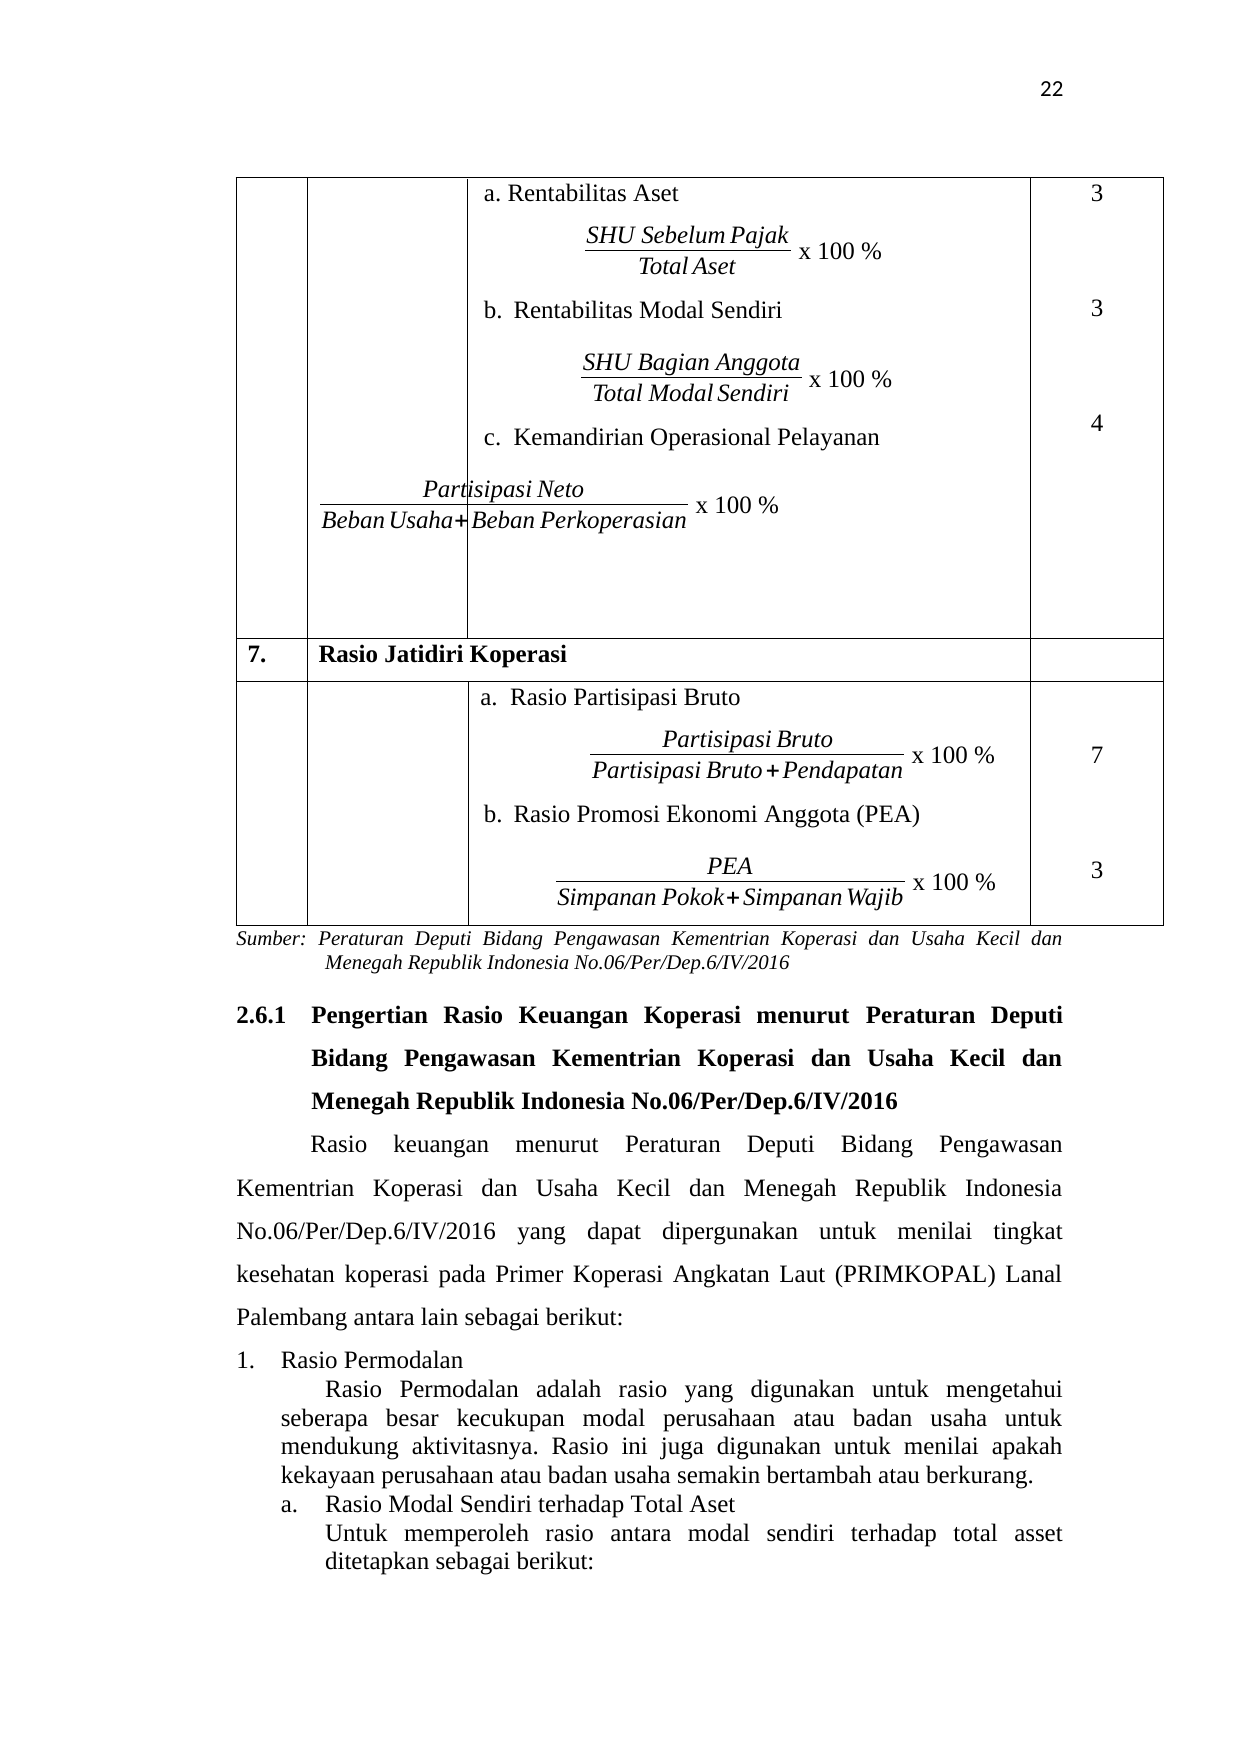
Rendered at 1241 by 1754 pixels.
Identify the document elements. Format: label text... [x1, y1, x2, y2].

table_cell [237, 178, 307, 638]
table_cell [237, 682, 307, 924]
table_cell [308, 682, 468, 924]
text Rasio keuangan menurut Peraturan Deputi Bidang Pengawasan Kementrian Koperasi dan Usaha Kecil dan Menegah Republik Indonesia No.06/Per/Dep.6/IV/2016 yang dapat dipergunakan untuk menilai tingkat kesehatan koperasi pada Primer Koperasi Angkatan Laut (PRIMKOPAL) Lanal Palembang antara lain sebagai berikut: [236, 1129, 1063, 1331]
text Rasio Permodalan adalah rasio yang digunakan untuk mengetahui seberapa besar kecukupan modal perusahaan atau badan usaha untuk mendukung aktivitasnya. Rasio ini juga digunakan untuk menilai apakah kekayaan perusahaan atau badan usaha semakin bertambah atau berkurang. [281, 1374, 1063, 1489]
table_cell Rasio Jatidiri Koperasi [308, 639, 1030, 681]
table_cell a. Rentabilitas Aset x 100 % Rentabilitas Modal Sendiri x 100 % Kemandirian Operasional Pelayanan x 100 % [308, 178, 1030, 638]
list Rasio Modal Sendiri terhadap Total Aset [281, 1489, 1063, 1518]
list Untuk memperoleh rasio antara modal sendiri terhadap total asset ditetapkan sebagai berikut: [325, 1518, 1063, 1575]
table_cell a. Rasio Partisipasi Bruto x 100 % Rasio Promosi Ekonomi Anggota (PEA) x 100 % [469, 682, 1030, 924]
list Pengertian Rasio Keuangan Koperasi menurut Peraturan Deputi Bidang Pengawasan Kementrian Koperasi dan Usaha Kecil dan Menegah Republik Indonesia No.06/Per/Dep.6/IV/2016 [236, 1000, 1063, 1115]
table_cell [1031, 639, 1163, 681]
table_cell 7. [237, 639, 307, 681]
table_cell 3 3 4 [1031, 178, 1163, 638]
text Sumber: Peraturan Deputi Bidang Pengawasan Kementrian Koperasi dan Usaha Kecil dan Menegah Republik Indonesia No.06/Per/Dep.6/IV/2016 [236, 926, 1063, 974]
list Rasio Permodalan [236, 1345, 1063, 1374]
table_cell 7 3 [1031, 682, 1163, 924]
